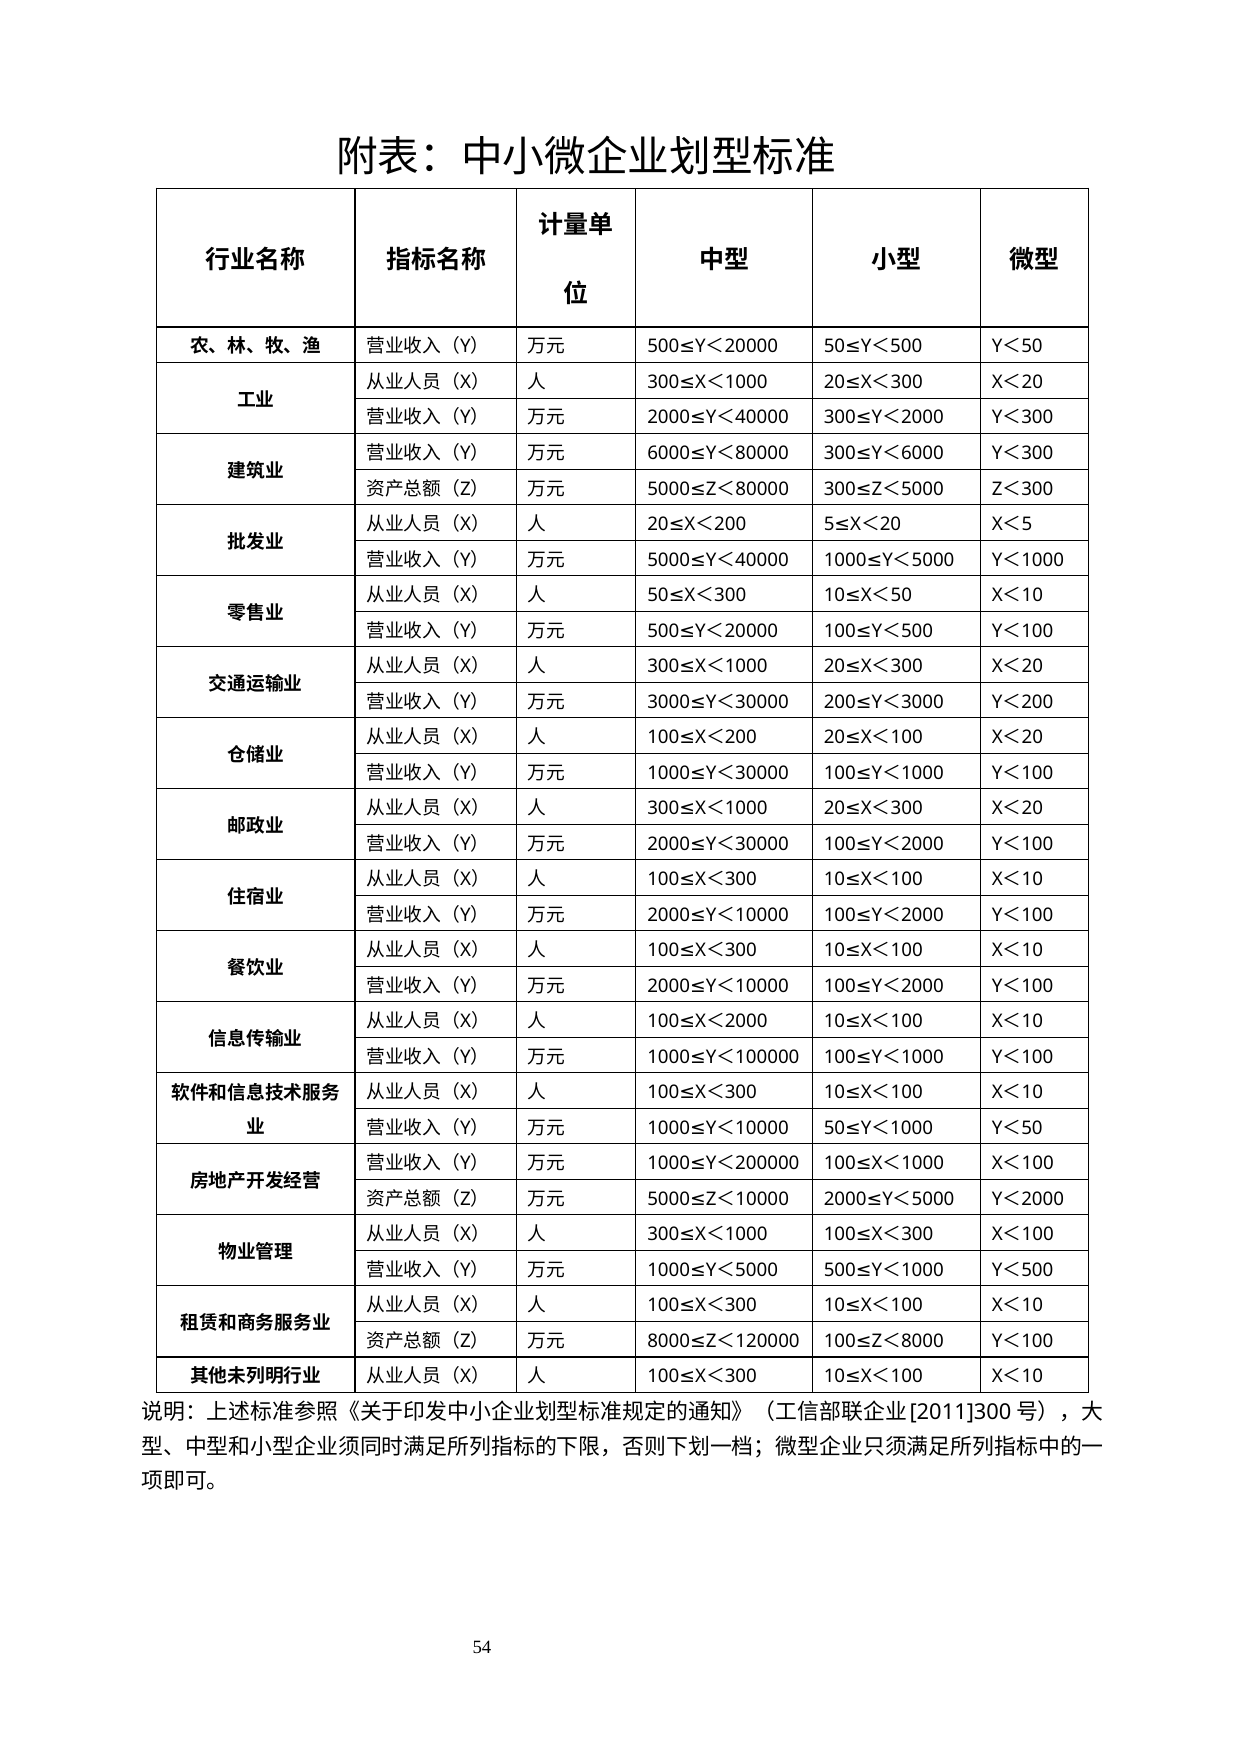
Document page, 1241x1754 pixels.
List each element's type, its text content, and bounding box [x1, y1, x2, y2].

table_cell 人 [517, 718, 635, 753]
table_cell 1000≤Y＜5000 [813, 541, 980, 575]
table_cell 批发业 [157, 505, 354, 575]
table_cell 100≤X＜300 [636, 1073, 812, 1108]
table_cell 营业收入（Y） [356, 1144, 516, 1179]
table_cell 从业人员（X） [356, 1002, 516, 1037]
table_cell 邮政业 [157, 789, 354, 859]
table_cell 20≤X＜200 [636, 505, 812, 539]
table_cell 10≤X＜100 [813, 1358, 980, 1392]
table_cell 万元 [517, 1251, 635, 1285]
table_cell 营业收入（Y） [356, 967, 516, 1001]
table_cell 万元 [517, 1322, 635, 1356]
table_cell 300≤X＜1000 [636, 1215, 812, 1250]
table_cell 万元 [517, 825, 635, 859]
table_cell X＜10 [981, 576, 1088, 611]
table_cell Y＜50 [981, 328, 1088, 362]
table_cell 从业人员（X） [356, 1073, 516, 1108]
table_cell X＜5 [981, 505, 1088, 539]
table_cell 100≤Y＜1000 [813, 754, 980, 788]
table_cell 营业收入（Y） [356, 1109, 516, 1143]
table_cell Y＜300 [981, 434, 1088, 468]
table_cell 人 [517, 647, 635, 682]
table_cell X＜20 [981, 789, 1088, 824]
table_cell 人 [517, 1073, 635, 1108]
table_cell 从业人员（X） [356, 931, 516, 966]
table_cell 100≤Z＜8000 [813, 1322, 980, 1356]
table_cell X＜100 [981, 1215, 1088, 1250]
table_cell Y＜50 [981, 1109, 1088, 1143]
table_cell 100≤X＜200 [636, 718, 812, 753]
table_cell 餐饮业 [157, 931, 354, 1001]
table_cell 人 [517, 1286, 635, 1321]
table_cell 10≤X＜50 [813, 576, 980, 611]
table_cell 万元 [517, 328, 635, 362]
table_cell 5000≤Z＜10000 [636, 1180, 812, 1214]
table_cell 100≤Y＜2000 [813, 967, 980, 1001]
table_cell 万元 [517, 399, 635, 433]
table_cell 100≤Y＜2000 [813, 896, 980, 930]
table_cell 人 [517, 576, 635, 611]
table_cell 100≤X＜300 [636, 1286, 812, 1321]
table_cell 100≤X＜300 [813, 1215, 980, 1250]
table_cell 人 [517, 931, 635, 966]
table_cell 建筑业 [157, 434, 354, 504]
table_cell 万元 [517, 470, 635, 504]
table_cell X＜100 [981, 1144, 1088, 1179]
table_cell 2000≤Y＜10000 [636, 896, 812, 930]
table_cell 300≤X＜1000 [636, 363, 812, 397]
table_cell 营业收入（Y） [356, 683, 516, 717]
table_cell Y＜100 [981, 612, 1088, 646]
table_cell X＜10 [981, 931, 1088, 966]
table_cell 营业收入（Y） [356, 1038, 516, 1072]
table_cell 20≤X＜300 [813, 363, 980, 397]
table_cell 营业收入（Y） [356, 434, 516, 468]
table_cell 万元 [517, 541, 635, 575]
table_cell 仓储业 [157, 718, 354, 788]
table_cell 信息传输业 [157, 1002, 354, 1072]
table_cell X＜20 [981, 718, 1088, 753]
table_cell 500≤Y＜20000 [636, 328, 812, 362]
text 说明：上述标准参照《关于印发中小企业划型标准规定的通知》（工信部联企业[2011]300号），大型、中型和小型企业须同时满足所列指标的下限，否则下划一档；微型企业只须满足所列指标中的一项即可。 [141, 1393, 1103, 1496]
table_cell X＜20 [981, 647, 1088, 682]
table_header 指标名称 [356, 189, 516, 326]
table_cell 3000≤Y＜30000 [636, 683, 812, 717]
table_cell 2000≤Y＜5000 [813, 1180, 980, 1214]
table_cell 其他未列明行业 [157, 1358, 354, 1392]
table_cell Y＜100 [981, 1038, 1088, 1072]
table_cell X＜10 [981, 1073, 1088, 1108]
table_cell 从业人员（X） [356, 1286, 516, 1321]
table_cell 5000≤Y＜40000 [636, 541, 812, 575]
table_cell 2000≤Y＜10000 [636, 967, 812, 1001]
table_cell 零售业 [157, 576, 354, 646]
table_cell 20≤X＜300 [813, 789, 980, 824]
table_header 微型 [981, 189, 1088, 326]
table_cell 人 [517, 1215, 635, 1250]
table_cell 万元 [517, 1144, 635, 1179]
table_cell 20≤X＜300 [813, 647, 980, 682]
table_cell 10≤X＜100 [813, 1073, 980, 1108]
table_cell 300≤Z＜5000 [813, 470, 980, 504]
table_cell X＜10 [981, 860, 1088, 895]
table_cell 资产总额（Z） [356, 470, 516, 504]
table_cell 从业人员（X） [356, 363, 516, 397]
table_cell 营业收入（Y） [356, 825, 516, 859]
table_cell 人 [517, 1358, 635, 1392]
table_header 计量单位 [517, 189, 635, 326]
table_cell 100≤Y＜500 [813, 612, 980, 646]
table_cell Y＜100 [981, 896, 1088, 930]
table_cell 软件和信息技术服务业 [157, 1073, 354, 1143]
table_cell 万元 [517, 1038, 635, 1072]
table_cell 营业收入（Y） [356, 399, 516, 433]
table_cell 营业收入（Y） [356, 754, 516, 788]
table_cell Y＜300 [981, 399, 1088, 433]
table_cell Y＜100 [981, 754, 1088, 788]
text 附表：中小微企业划型标准 [336, 118, 1103, 187]
table_cell 万元 [517, 1180, 635, 1214]
table_cell 200≤Y＜3000 [813, 683, 980, 717]
table_cell 300≤X＜1000 [636, 789, 812, 824]
table_cell 1000≤Y＜200000 [636, 1144, 812, 1179]
table_cell 6000≤Y＜80000 [636, 434, 812, 468]
table_cell 300≤Y＜6000 [813, 434, 980, 468]
table_cell 工业 [157, 363, 354, 433]
table_cell 100≤Y＜1000 [813, 1038, 980, 1072]
table_cell 8000≤Z＜120000 [636, 1322, 812, 1356]
table_cell 从业人员（X） [356, 789, 516, 824]
table_cell 300≤X＜1000 [636, 647, 812, 682]
table_cell 人 [517, 789, 635, 824]
table_cell X＜10 [981, 1358, 1088, 1392]
table_cell X＜10 [981, 1286, 1088, 1321]
table_cell 住宿业 [157, 860, 354, 930]
table_cell 5≤X＜20 [813, 505, 980, 539]
table_cell 人 [517, 1002, 635, 1037]
table_cell 营业收入（Y） [356, 328, 516, 362]
table_cell 资产总额（Z） [356, 1180, 516, 1214]
table_cell 营业收入（Y） [356, 612, 516, 646]
table_cell 500≤Y＜1000 [813, 1251, 980, 1285]
table_cell Y＜200 [981, 683, 1088, 717]
table_cell 人 [517, 505, 635, 539]
table_cell 1000≤Y＜100000 [636, 1038, 812, 1072]
table_cell Z＜300 [981, 470, 1088, 504]
table_cell 100≤X＜300 [636, 931, 812, 966]
table_cell 5000≤Z＜80000 [636, 470, 812, 504]
table_cell 50≤Y＜1000 [813, 1109, 980, 1143]
table_cell 从业人员（X） [356, 1215, 516, 1250]
table_header 中型 [636, 189, 812, 326]
table_cell 10≤X＜100 [813, 931, 980, 966]
table_cell 从业人员（X） [356, 505, 516, 539]
table_cell 营业收入（Y） [356, 896, 516, 930]
table_cell 从业人员（X） [356, 1358, 516, 1392]
table_cell 10≤X＜100 [813, 1286, 980, 1321]
table_cell 从业人员（X） [356, 576, 516, 611]
table_cell Y＜2000 [981, 1180, 1088, 1214]
table_cell 万元 [517, 434, 635, 468]
table_header 行业名称 [157, 189, 354, 326]
table_cell 100≤X＜1000 [813, 1144, 980, 1179]
table_cell 500≤Y＜20000 [636, 612, 812, 646]
table_cell 营业收入（Y） [356, 541, 516, 575]
table_cell 人 [517, 363, 635, 397]
table_cell 万元 [517, 896, 635, 930]
table_cell 营业收入（Y） [356, 1251, 516, 1285]
table_cell X＜10 [981, 1002, 1088, 1037]
table_cell 人 [517, 860, 635, 895]
table_cell 100≤X＜2000 [636, 1002, 812, 1037]
table_cell 万元 [517, 612, 635, 646]
table_cell 万元 [517, 754, 635, 788]
table_cell 租赁和商务服务业 [157, 1286, 354, 1356]
table_cell 交通运输业 [157, 647, 354, 717]
table_cell Y＜500 [981, 1251, 1088, 1285]
table_cell 从业人员（X） [356, 718, 516, 753]
table_cell 20≤X＜100 [813, 718, 980, 753]
table_cell Y＜100 [981, 825, 1088, 859]
table_cell 1000≤Y＜10000 [636, 1109, 812, 1143]
table_cell 资产总额（Z） [356, 1322, 516, 1356]
table_cell 从业人员（X） [356, 647, 516, 682]
table_cell 万元 [517, 683, 635, 717]
table_cell 2000≤Y＜40000 [636, 399, 812, 433]
table_cell 10≤X＜100 [813, 1002, 980, 1037]
table_cell 万元 [517, 1109, 635, 1143]
table_cell 50≤X＜300 [636, 576, 812, 611]
table_cell 房地产开发经营 [157, 1144, 354, 1214]
table_cell 300≤Y＜2000 [813, 399, 980, 433]
table_cell 物业管理 [157, 1215, 354, 1285]
table_cell 50≤Y＜500 [813, 328, 980, 362]
table_cell Y＜100 [981, 1322, 1088, 1356]
table_cell 100≤Y＜2000 [813, 825, 980, 859]
table_cell 从业人员（X） [356, 860, 516, 895]
table_cell X＜20 [981, 363, 1088, 397]
table_cell 1000≤Y＜5000 [636, 1251, 812, 1285]
table_cell 100≤X＜300 [636, 1358, 812, 1392]
table_cell 10≤X＜100 [813, 860, 980, 895]
table_cell 100≤X＜300 [636, 860, 812, 895]
table_header 小型 [813, 189, 980, 326]
table_cell 2000≤Y＜30000 [636, 825, 812, 859]
table_cell 1000≤Y＜30000 [636, 754, 812, 788]
table_cell Y＜100 [981, 967, 1088, 1001]
table_cell Y＜1000 [981, 541, 1088, 575]
table_cell 万元 [517, 967, 635, 1001]
table_cell 农、林、牧、渔 [157, 328, 354, 362]
